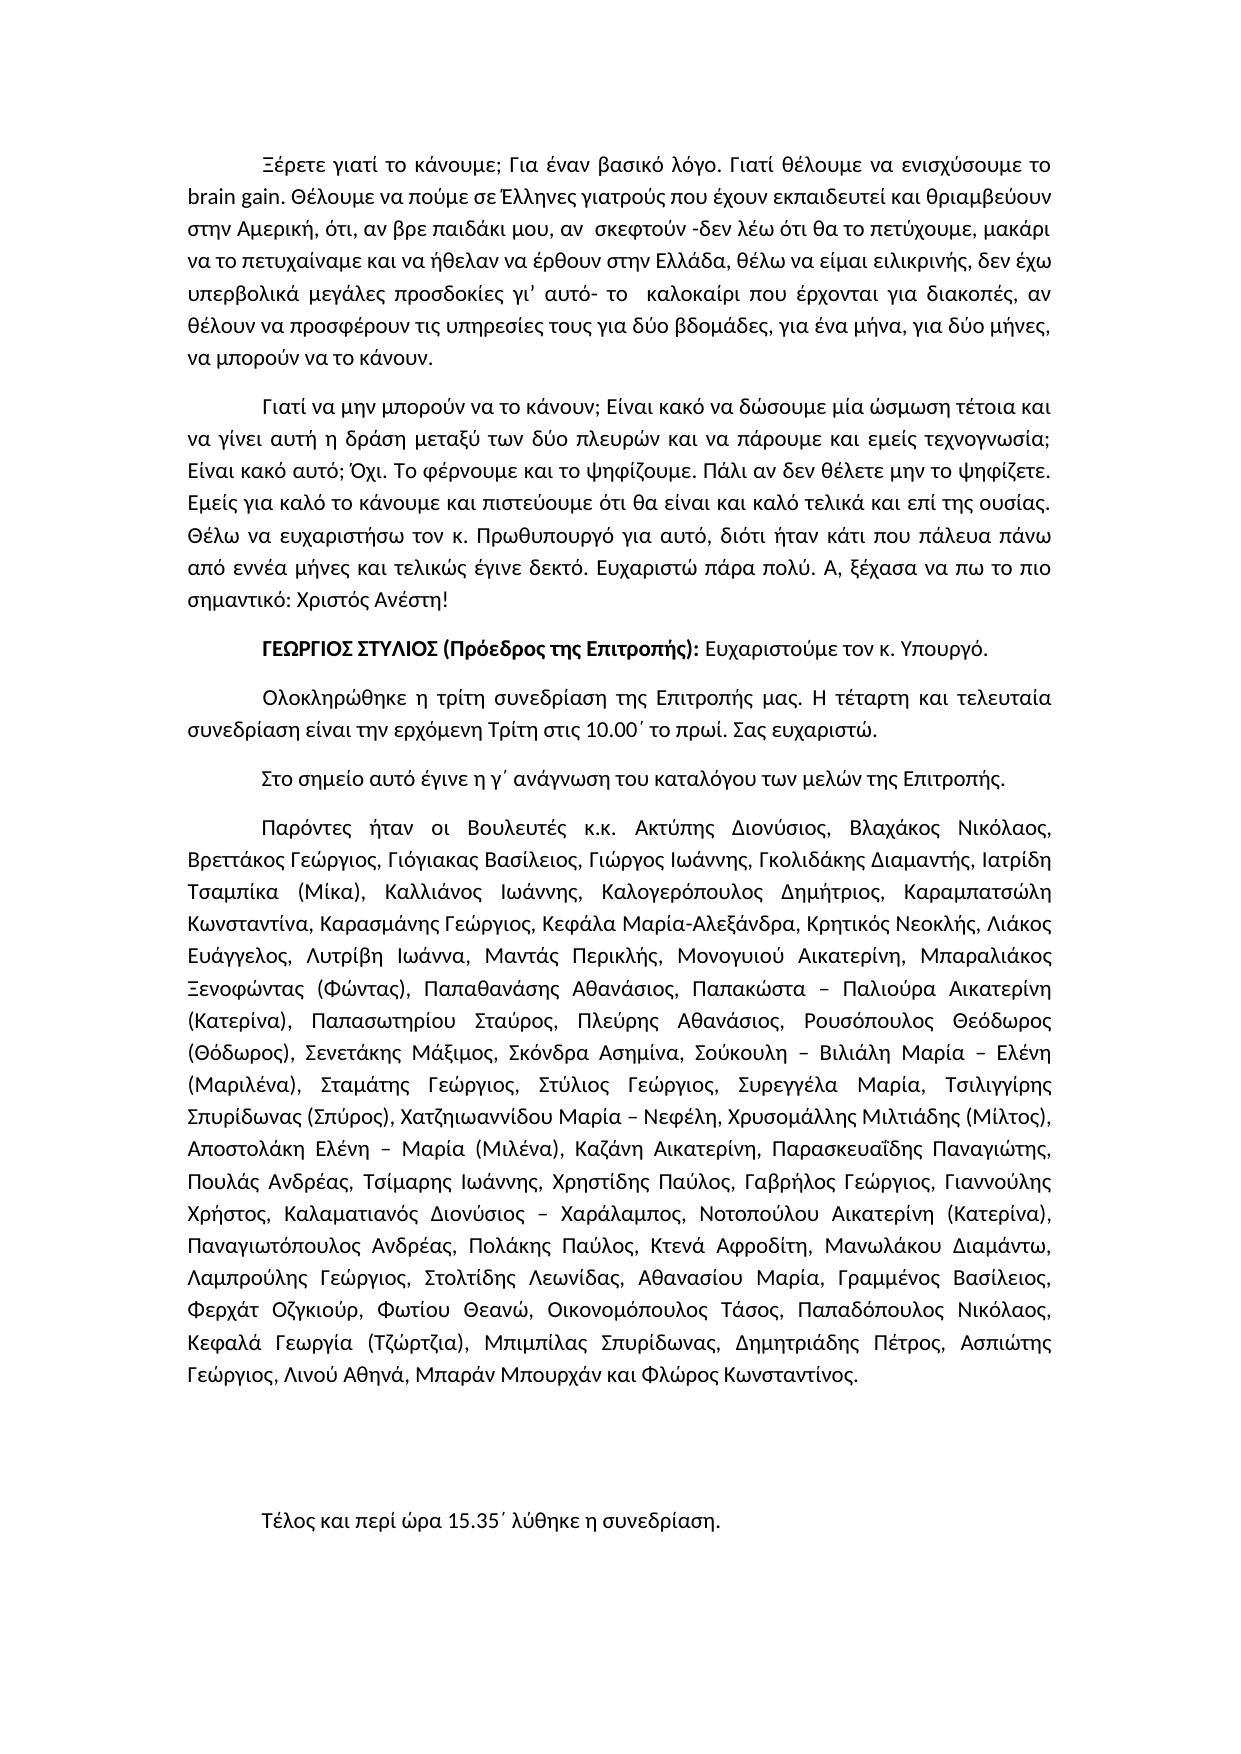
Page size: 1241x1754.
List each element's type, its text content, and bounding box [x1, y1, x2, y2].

text Παρόντες ήταν οι Βουλευτές κ.κ. Ακτύπης Διονύσιος, Βλαχάκος Νικόλαος, Βρεττάκος Γεώργιος, Γιόγιακας Βασίλειος, Γιώργος Ιωάννης, Γκολιδάκης Διαμαντής, Ιατρίδη Τσαμπίκα (Μίκα), Καλλιάνος Ιωάννης, Καλογερόπουλος Δημήτριος, Καραμπατσώλη Κωνσταντίνα, Καρασμάνης Γεώργιος, Κεφάλα Μαρία-Αλεξάνδρα, Κρητικός Νεοκλής, Λιάκος Ευάγγελος, Λυτρίβη Ιωάννα, Μαντάς Περικλής, Μονογυιού Αικατερίνη, Μπαραλιάκος Ξενοφώντας (Φώντας), Παπαθανάσης Αθανάσιος, Παπακώστα – Παλιούρα Αικατερίνη (Κατερίνα), Παπασωτηρίου Σταύρος, Πλεύρης Αθανάσιος, Ρουσόπουλος Θεόδωρος (Θόδωρος), Σενετάκης Μάξιμος, Σκόνδρα Ασημίνα, Σούκουλη – Βιλιάλη Μαρία – Ελένη (Μαριλένα), Σταμάτης Γεώργιος, Στύλιος Γεώργιος, Συρεγγέλα Μαρία, Τσιλιγγίρης Σπυρίδωνας (Σπύρος), Χατζηιωαννίδου Μαρία – Νεφέλη, Χρυσομάλλης Μιλτιάδης (Μίλτος), Αποστολάκη Ελένη – Μαρία (Μιλένα), Καζάνη Αικατερίνη, Παρασκευαΐδης Παναγιώτης, Πουλάς Ανδρέας, Τσίμαρης Ιωάννης, Χρηστίδης Παύλος, Γαβρήλος Γεώργιος, Γιαννούλης Χρήστος, Καλαματιανός Διονύσιος – Χαράλαμπος, Νοτοπούλου Αικατερίνη (Κατερίνα), Παναγιωτόπουλος Ανδρέας, Πολάκης Παύλος, Κτενά Αφροδίτη, Μανωλάκου Διαμάντω, Λαμπρούλης Γεώργιος, Στολτίδης Λεωνίδας, Αθανασίου Μαρία, Γραμμένος Βασίλειος, Φερχάτ Οζγκιούρ, Φωτίου Θεανώ, Οικονομόπουλος Τάσος, Παπαδόπουλος Νικόλαος, Κεφαλά Γεωργία (Τζώρτζια), Μπιμπίλας Σπυρίδωνας, Δημητριάδης Πέτρος, Ασπιώτης Γεώργιος, Λινού Αθηνά, Μπαράν Μπουρχάν και Φλώρος Κωνσταντίνος. [187, 813, 1053, 1388]
text Γιατί να μην μπορούν να το κάνουν; Είναι κακό να δώσουμε μία ώσμωση τέτοια και να γίνει αυτή η δράση μεταξύ των δύο πλευρών και να πάρουμε και εμείς τεχνογνωσία; Είναι κακό αυτό; Όχι. Το φέρνουμε και το ψηφίζουμε. Πάλι αν δεν θέλετε μην το ψηφίζετε. Εμείς για καλό το κάνουμε και πιστεύουμε ότι θα είναι και καλό τελικά και επί της ουσίας. Θέλω να ευχαριστήσω τον κ. Πρωθυπουργό για αυτό, διότι ήταν κάτι που πάλευα πάνω από εννέα μήνες και τελικώς έγινε δεκτό. Ευχαριστώ πάρα πολύ. Α, ξέχασα να πω το πιο σημαντικό: Χριστός Ανέστη! [187, 392, 1053, 613]
text ΓΕΩΡΓΙΟΣ ΣΤΥΛΙΟΣ (Πρόεδρος της Επιτροπής): Ευχαριστούμε τον κ. Υπουργό. [187, 634, 1053, 662]
text Ξέρετε γιατί το κάνουμε; Για έναν βασικό λόγο. Γιατί θέλουμε να ενισχύσουμε το brain gain. Θέλουμε να πούμε σε Έλληνες γιατρούς που έχουν εκπαιδευτεί και θριαμβεύουν στην Αμερική, ότι, αν βρε παιδάκι μου, αν σκεφτούν -δεν λέω ότι θα το πετύχουμε, μακάρι να το πετυχαίναμε και να ήθελαν να έρθουν στην Ελλάδα, θέλω να είμαι ειλικρινής, δεν έχω υπερβολικά μεγάλες προσδοκίες γι’ αυτό- το καλοκαίρι που έρχονται για διακοπές, αν θέλουν να προσφέρουν τις υπηρεσίες τους για δύο βδομάδες, για ένα μήνα, για δύο μήνες, να μπορούν να το κάνουν. [187, 150, 1053, 371]
text Ολοκληρώθηκε η τρίτη συνεδρίαση της Επιτροπής μας. Η τέταρτη και τελευταία συνεδρίαση είναι την ερχόμενη Τρίτη στις 10.00΄ το πρωί. Σας ευχαριστώ. [187, 683, 1053, 743]
text Στο σημείο αυτό έγινε η γ΄ ανάγνωση του καταλόγου των μελών της Επιτροπής. [187, 764, 1053, 792]
text Τέλος και περί ώρα 15.35΄ λύθηκε η συνεδρίαση. [187, 1506, 1053, 1534]
